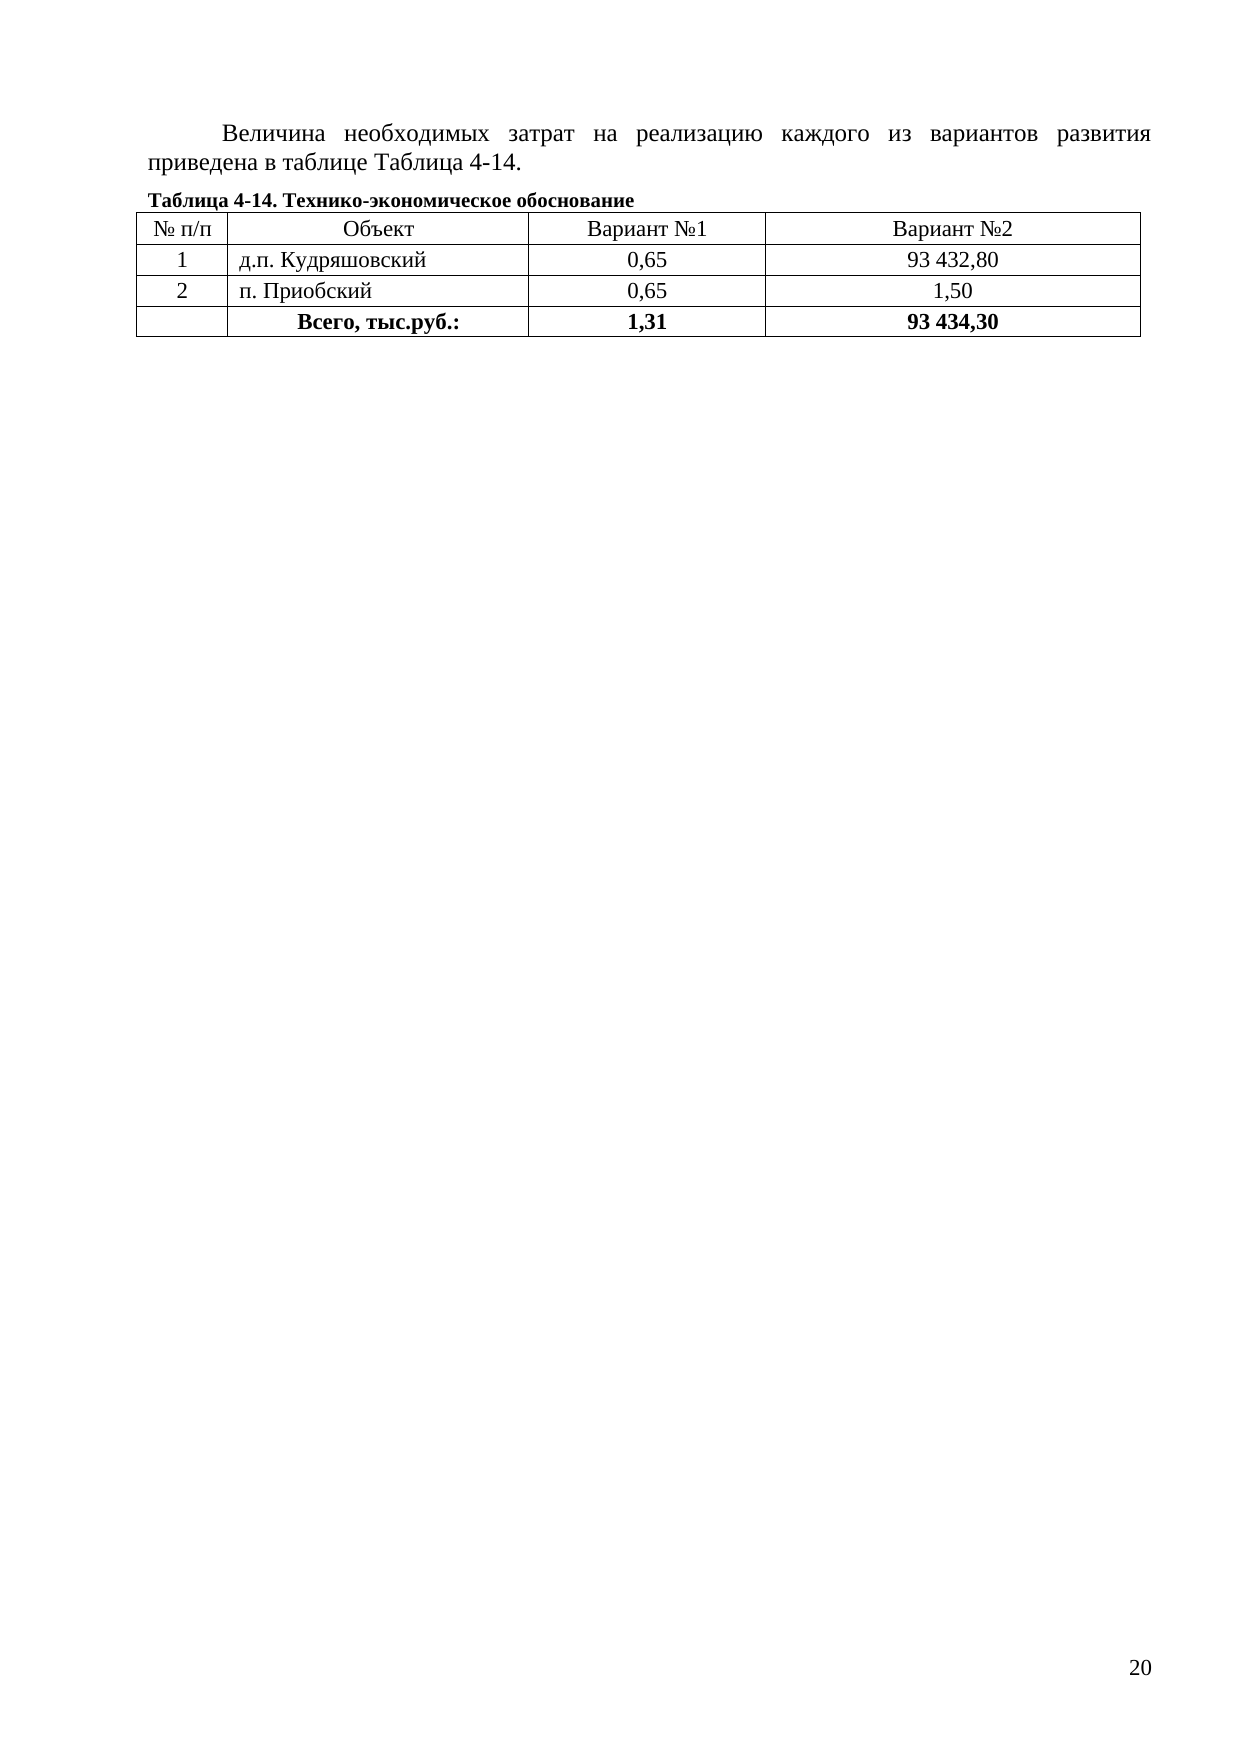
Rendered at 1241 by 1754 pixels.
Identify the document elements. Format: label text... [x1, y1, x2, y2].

table_cell [137, 307, 227, 336]
table_cell 1,31 [529, 307, 765, 336]
table_cell п. Приобский [228, 276, 528, 306]
table_cell 1,50 [766, 276, 1140, 306]
table_cell 2 [137, 276, 227, 306]
table_header № п/п [137, 213, 227, 243]
table_cell 93 434,30 [766, 307, 1140, 336]
table_cell 0,65 [529, 276, 765, 306]
table_cell 1 [137, 245, 227, 275]
table_cell 93 432,80 [766, 245, 1140, 275]
table_header Вариант №1 [529, 213, 765, 243]
table_header Объект [228, 213, 528, 243]
table_cell Всего, тыс.руб.: [228, 307, 528, 336]
table_cell д.п. Кудряшовский [228, 245, 528, 275]
table_header Вариант №2 [766, 213, 1140, 243]
table_cell 0,65 [529, 245, 765, 275]
